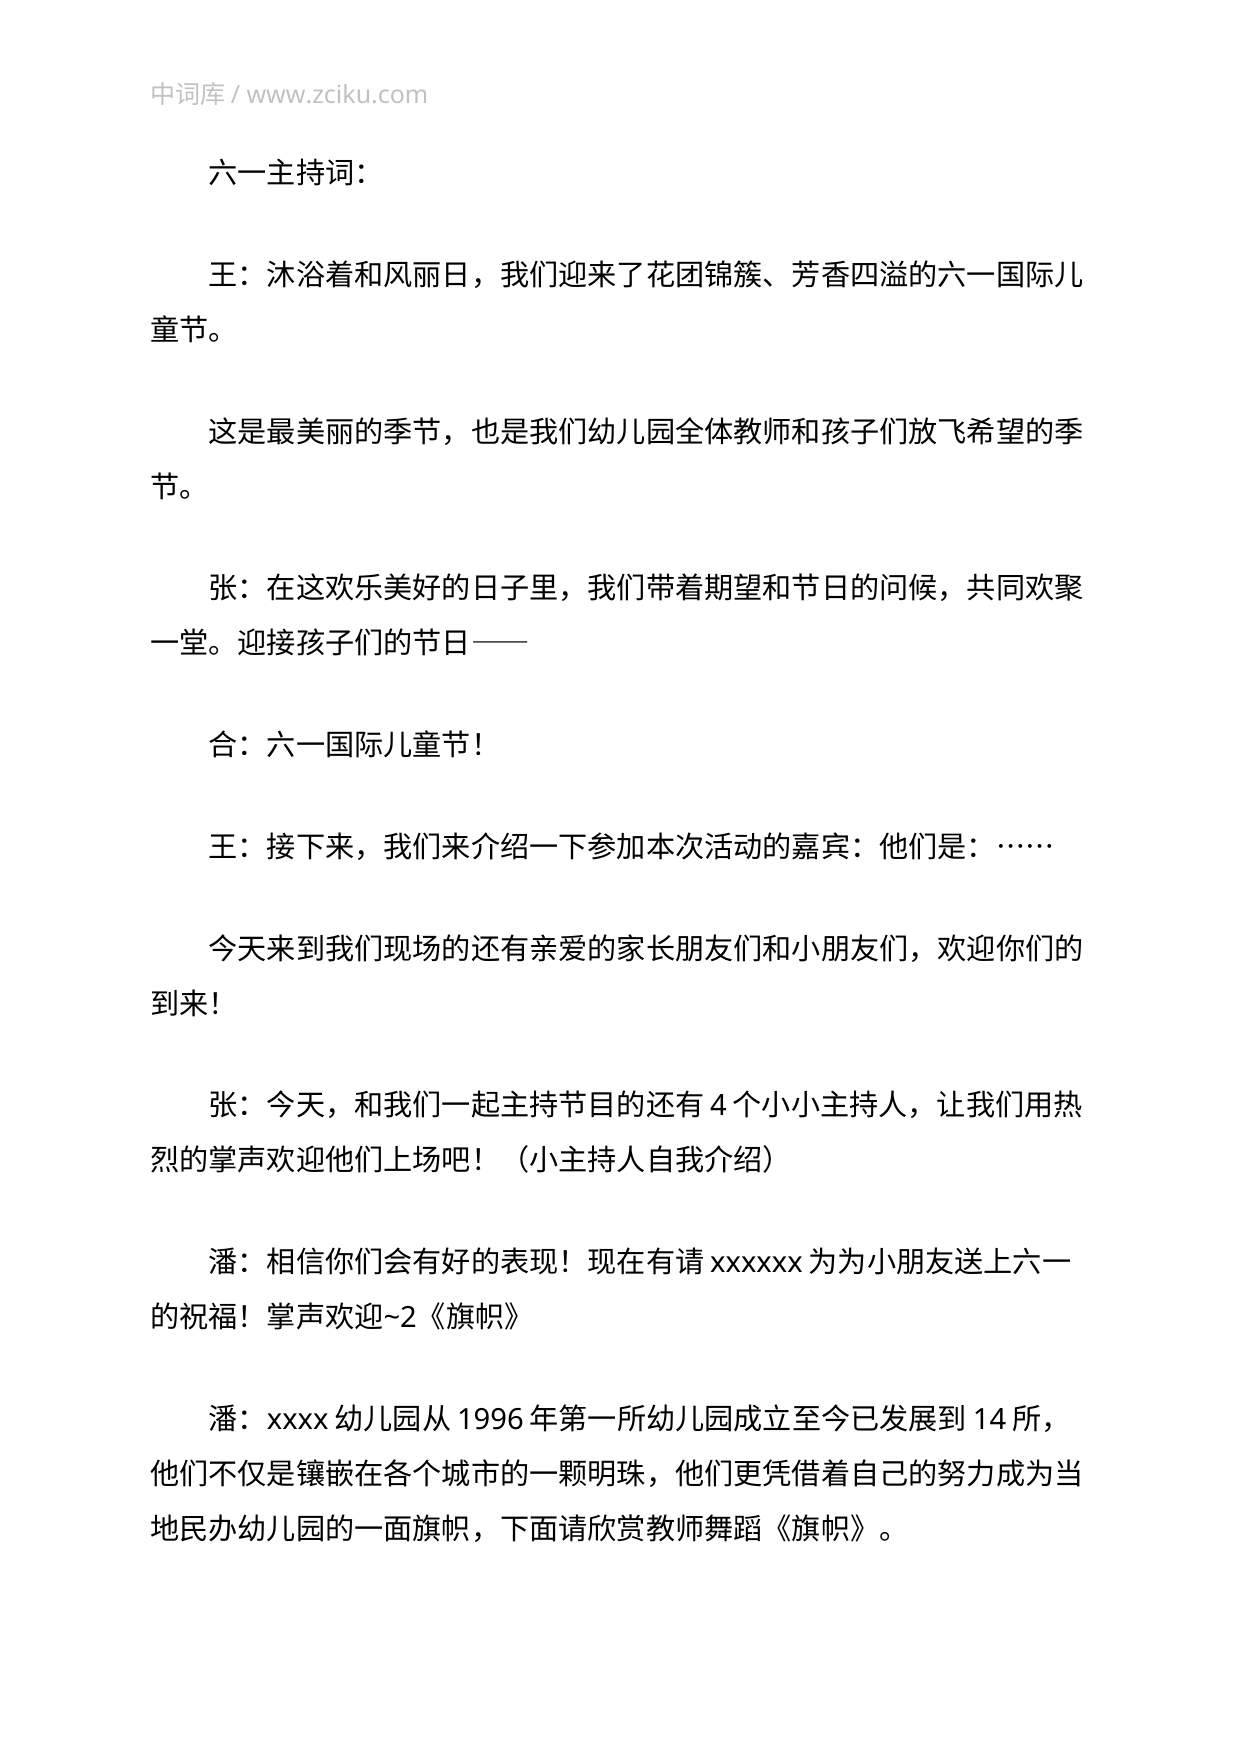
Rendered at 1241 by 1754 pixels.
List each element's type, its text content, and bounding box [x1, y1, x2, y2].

text 王：接下来，我们来介绍一下参加本次活动的嘉宾：他们是：…… [150, 823, 1090, 866]
text 潘：xxxx幼儿园从1996年第一所幼儿园成立至今已发展到14所，他们不仅是镶嵌在各个城市的一颗明珠，他们更凭借着自己的努力成为当地民办幼儿园的一面旗帜，下面请欣赏教师舞蹈《旗帜》。 [150, 1396, 1090, 1548]
text 张：今天，和我们一起主持节目的还有4个小小主持人，让我们用热烈的掌声欢迎他们上场吧！（小主持人自我介绍） [150, 1082, 1090, 1179]
text 潘：相信你们会有好的表现！现在有请xxxxxx为为小朋友送上六一的祝福！掌声欢迎~2《旗帜》 [150, 1239, 1090, 1336]
text 王：沐浴着和风丽日，我们迎来了花团锦簇、芳香四溢的六一国际儿童节。 [150, 252, 1090, 349]
text 张：在这欢乐美好的日子里，我们带着期望和节日的问候，共同欢聚一堂。迎接孩子们的节日—— [150, 565, 1090, 662]
text 合：六一国际儿童节！ [150, 722, 1090, 764]
text 今天来到我们现场的还有亲爱的家长朋友们和小朋友们，欢迎你们的到来！ [150, 925, 1090, 1022]
text 这是最美丽的季节，也是我们幼儿园全体教师和孩子们放飞希望的季节。 [150, 408, 1090, 506]
text 六一主持词： [150, 150, 1090, 192]
